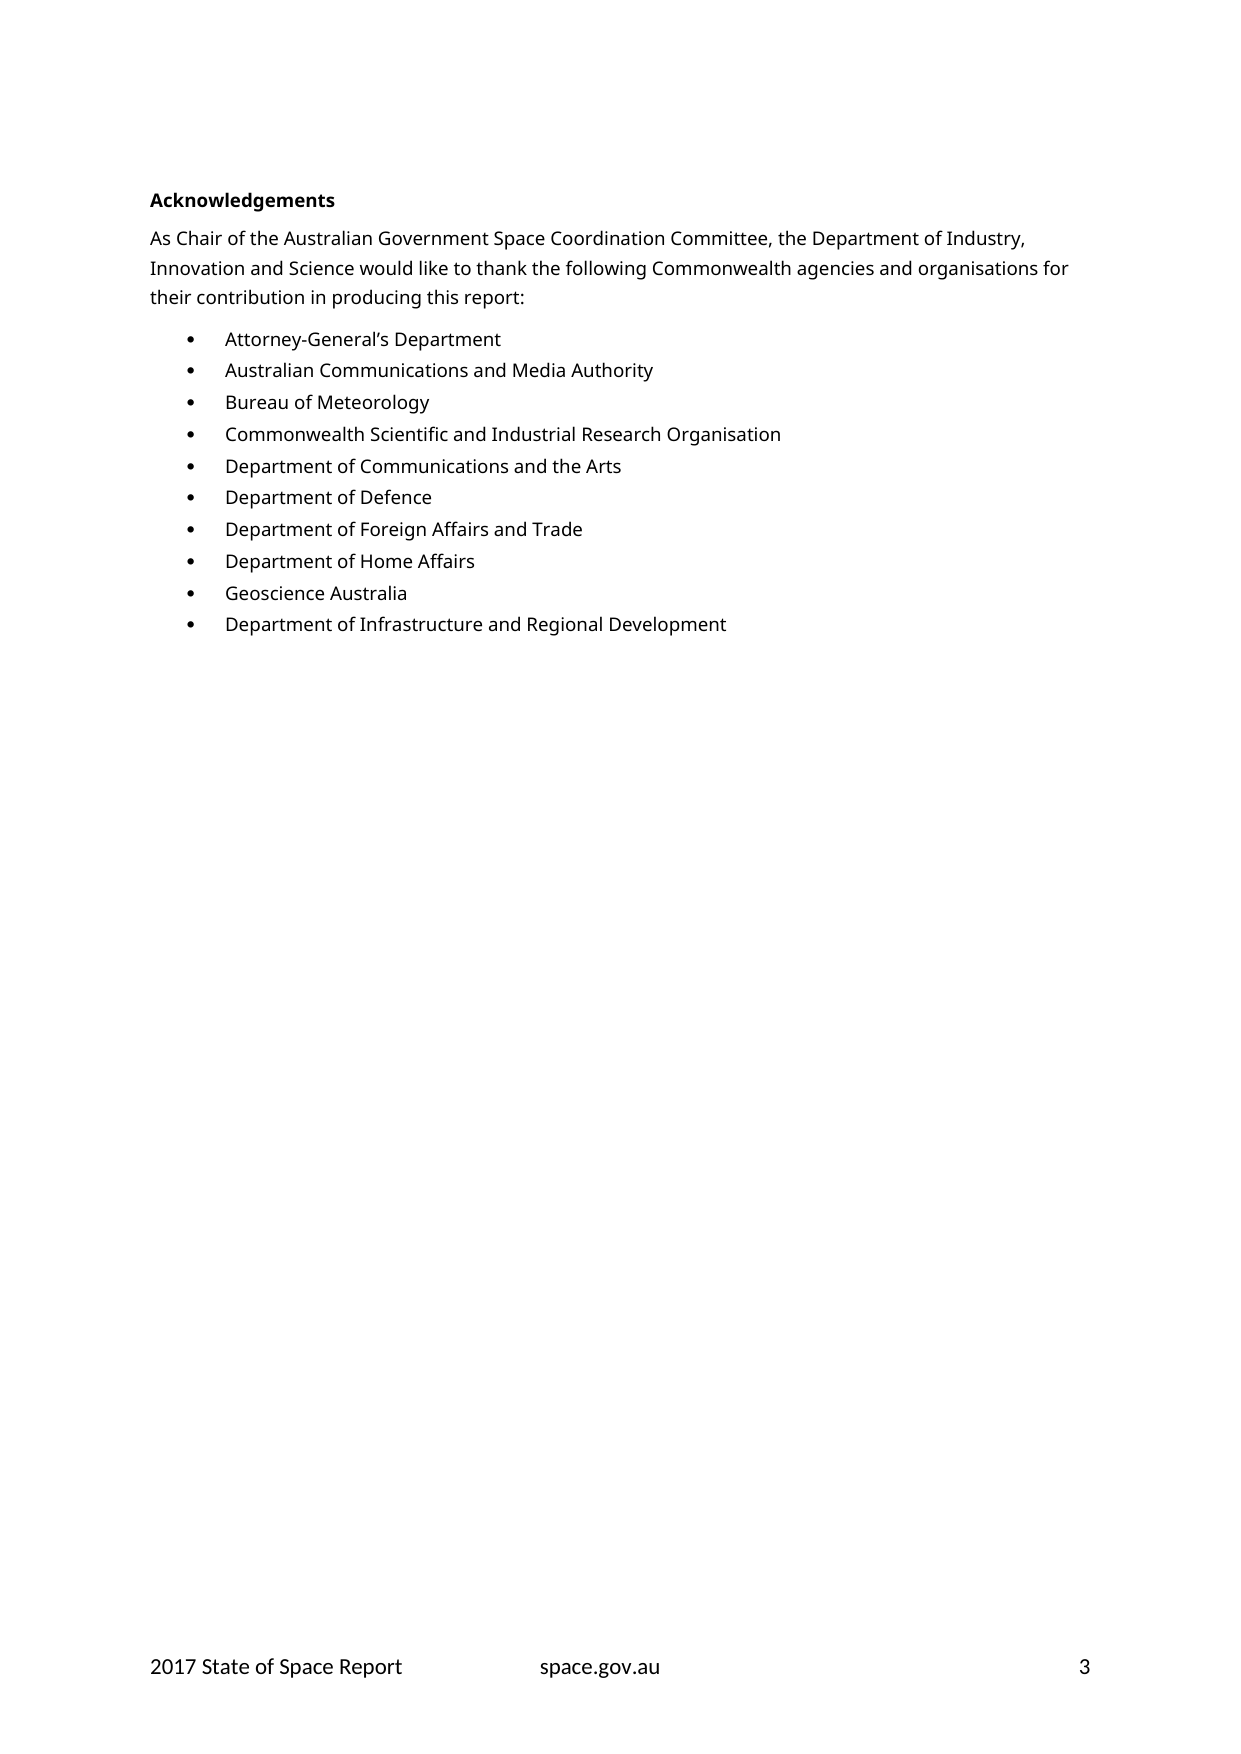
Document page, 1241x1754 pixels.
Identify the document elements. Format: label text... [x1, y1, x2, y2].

list Department of Defence [187, 485, 1090, 510]
list Bureau of Meteorology [187, 389, 1090, 415]
list Australian Communications and Media Authority [187, 358, 1090, 383]
list Commonwealth Scientific and Industrial Research Organisation [187, 421, 1090, 447]
list Department of Foreign Affairs and Trade [187, 516, 1090, 542]
list Attorney-General’s Department [187, 326, 1090, 351]
list Department of Infrastructure and Regional Development [187, 612, 1090, 637]
text As Chair of the Australian Government Space Coordination Committee, the Department of Industry, Innovation and Science would like to thank the following Commonwealth agencies and organisations for their contribution in producing this report: [150, 226, 1090, 309]
text Acknowledgements [150, 187, 1090, 213]
list Department of Communications and the Arts [187, 453, 1090, 478]
list Geoscience Australia [187, 580, 1090, 606]
list Department of Home Affairs [187, 548, 1090, 574]
